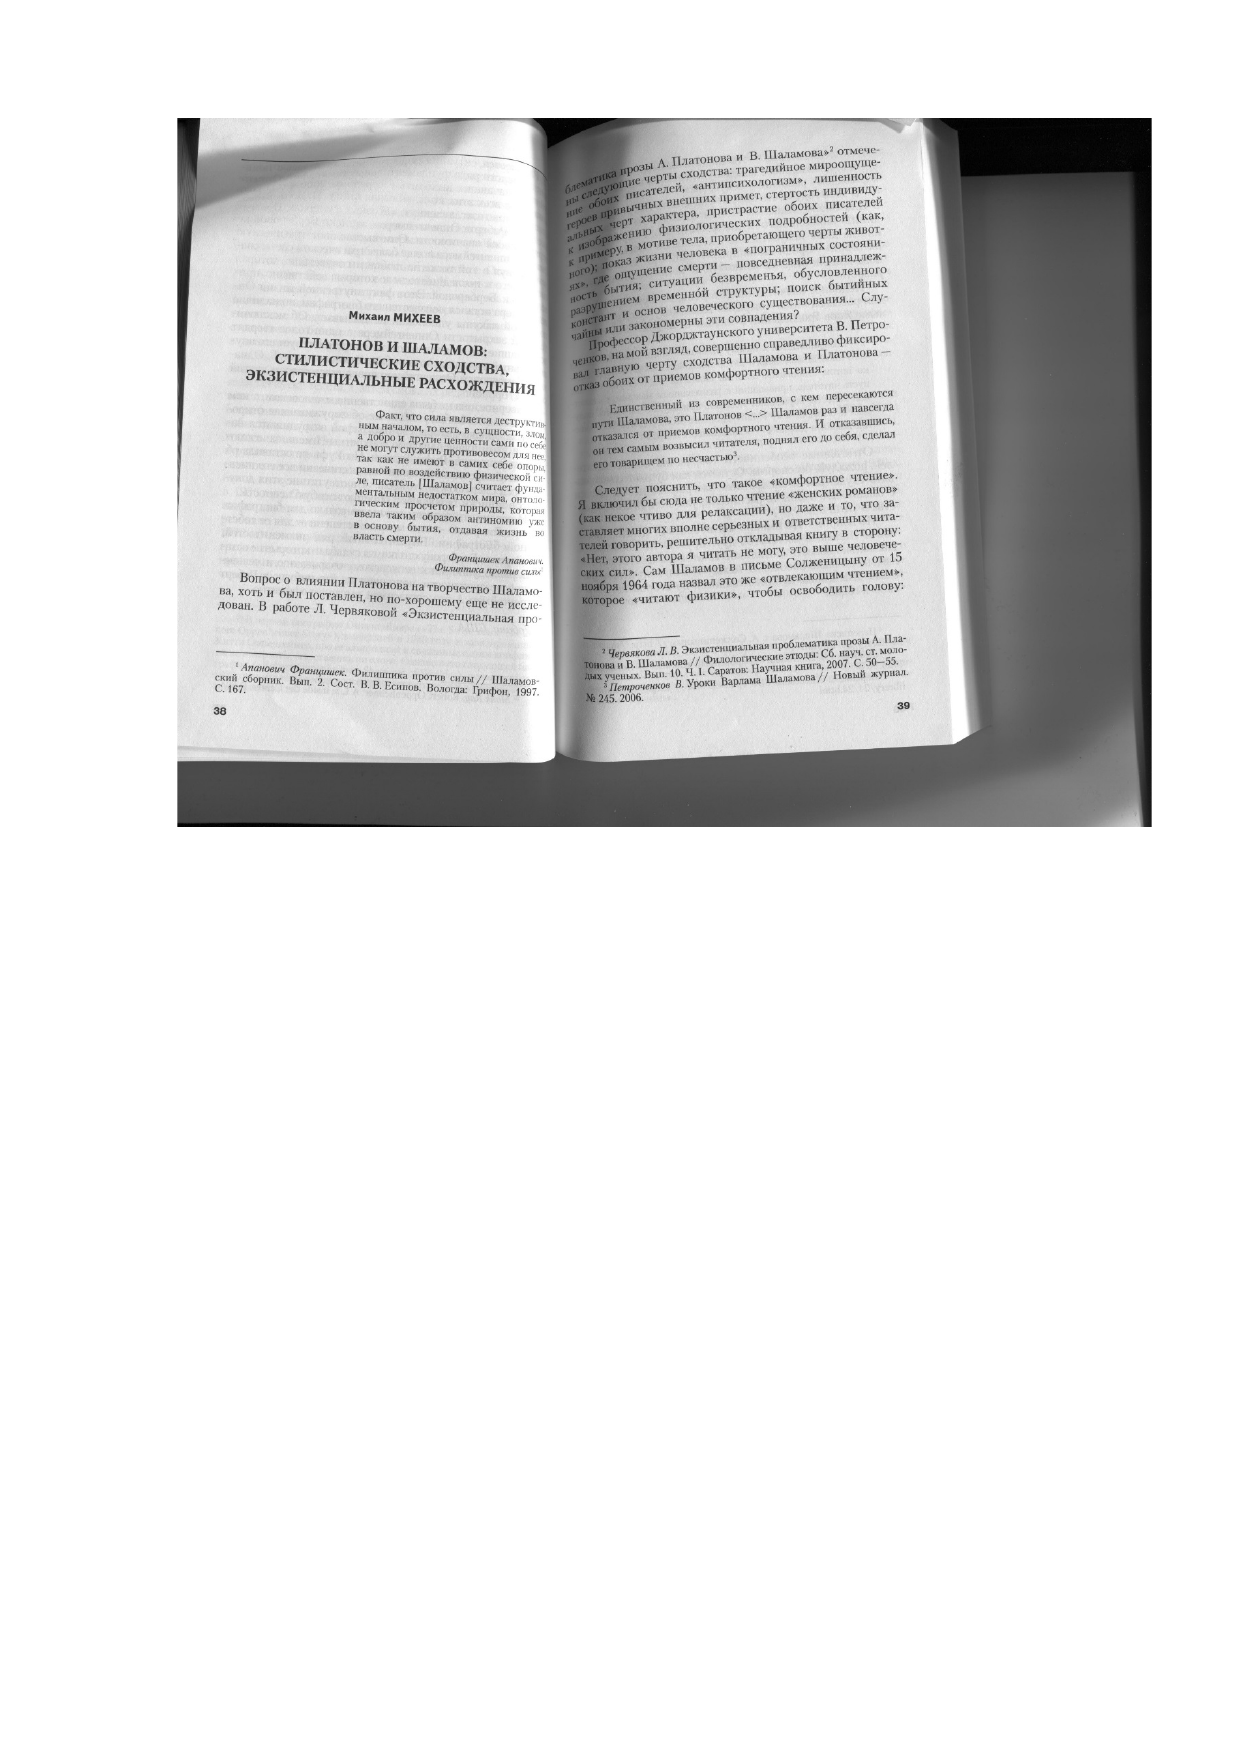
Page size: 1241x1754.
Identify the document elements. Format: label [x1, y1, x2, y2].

picture [177, 118, 1152, 827]
